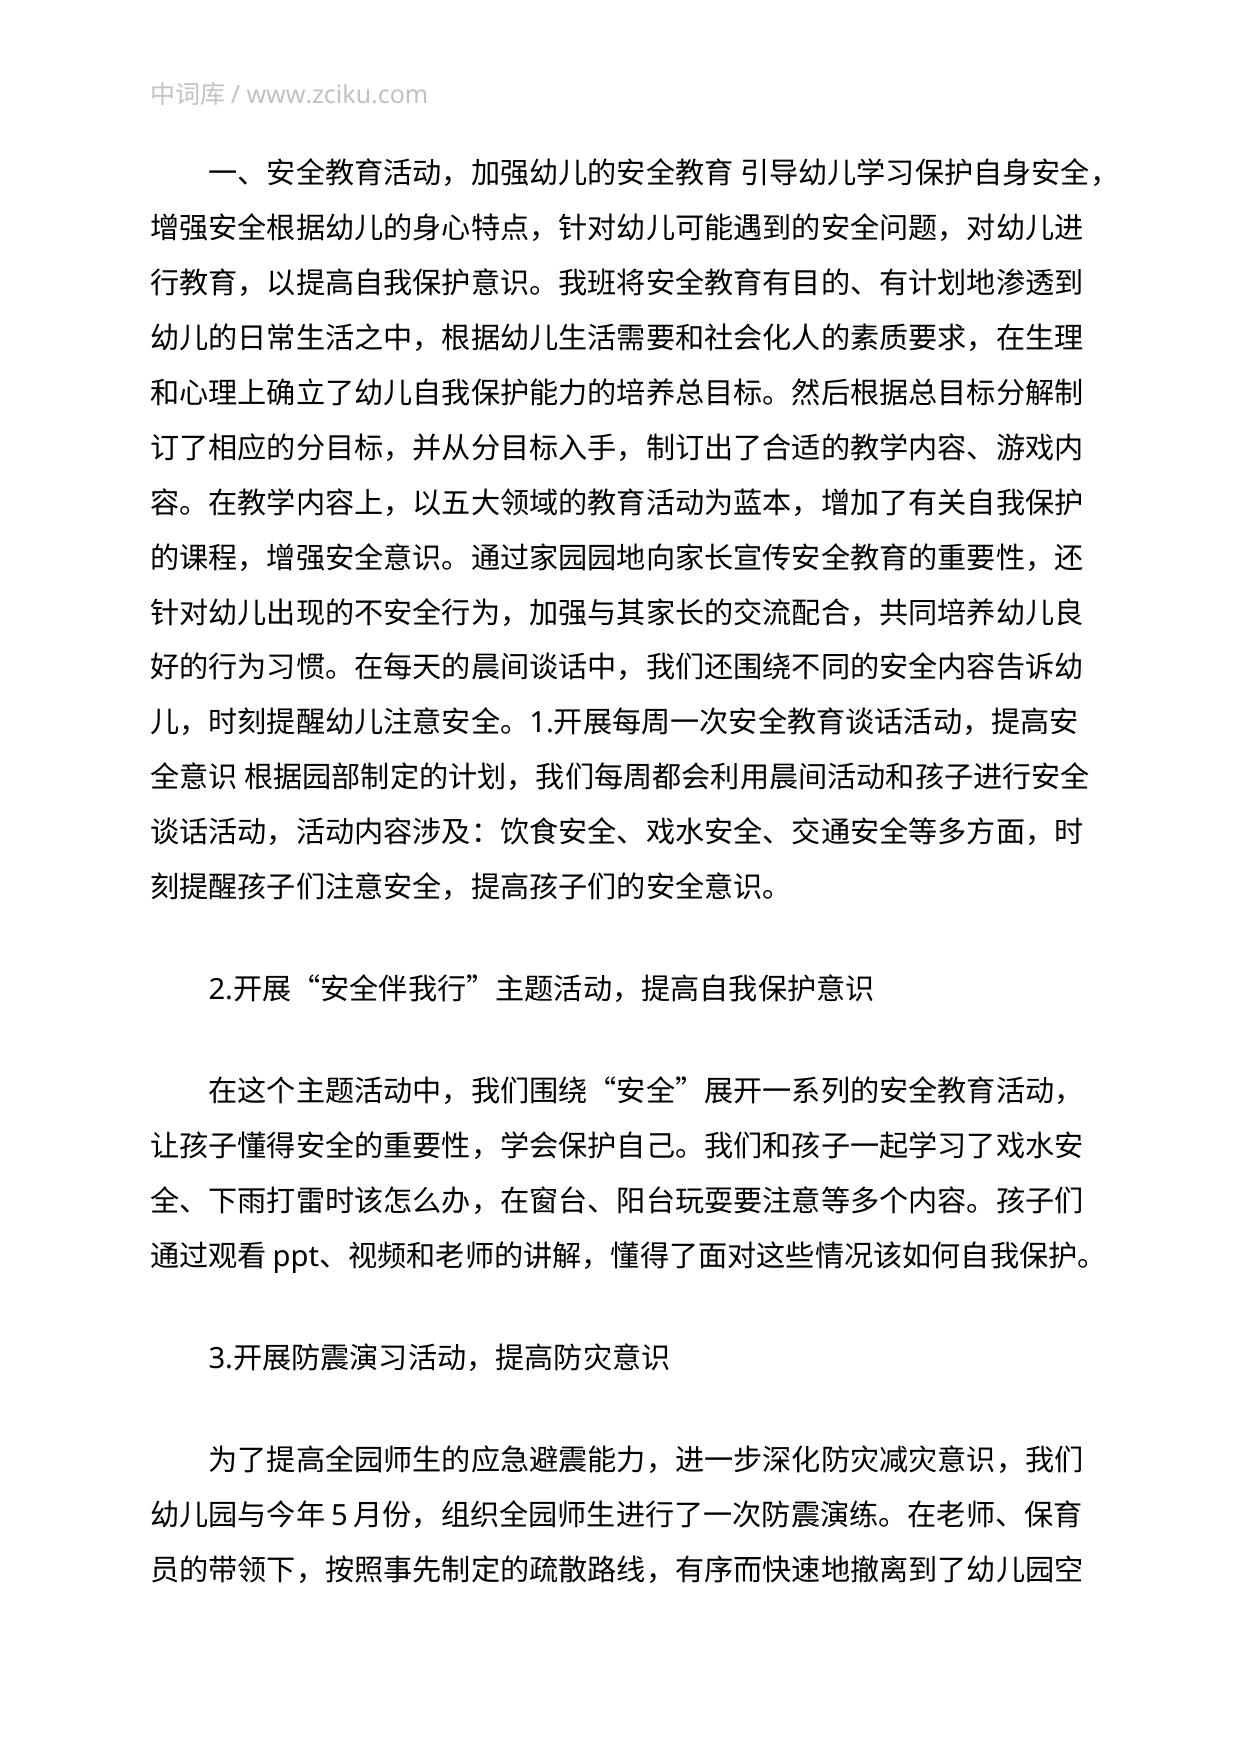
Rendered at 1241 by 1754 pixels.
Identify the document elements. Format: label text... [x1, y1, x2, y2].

text 2.开展“安全伴我行”主题活动，提高自我保护意识 [150, 966, 1090, 1008]
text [150, 1436, 1090, 1588]
text 在这个主题活动中，我们围绕“安全”展开一系列的安全教育活动，让孩子懂得安全的重要性，学会保护自己。我们和孩子一起学习了戏水安全、下雨打雷时该怎么办，在窗台、阳台玩耍要注意等多个内容。孩子们通过观看ppt、视频和老师的讲解，懂得了面对这些情况该如何自我保护。 [150, 1067, 1090, 1274]
text 3.开展防震演习活动，提高防灾意识 [150, 1334, 1090, 1377]
text 一、安全教育活动，加强幼儿的安全教育 引导幼儿学习保护自身安全，增强安全根据幼儿的身心特点，针对幼儿可能遇到的安全问题，对幼儿进行教育，以提高自我保护意识。我班将安全教育有目的、有计划地渗透到幼儿的日常生活之中，根据幼儿生活需要和社会化人的素质要求，在生理和心理上确立了幼儿自我保护能力的培养总目标。然后根据总目标分解制订了相应的分目标，并从分目标入手，制订出了合适的教学内容、游戏内容。在教学内容上，以五大领域的教育活动为蓝本，增加了有关自我保护的课程，增强安全意识。通过家园园地向家长宣传安全教育的重要性，还针对幼儿出现的不安全行为，加强与其家长的交流配合，共同培养幼儿良好的行为习惯。在每天的晨间谈话中，我们还围绕不同的安全内容告诉幼儿，时刻提醒幼儿注意安全。1.开展每周一次安全教育谈话活动，提高安全意识 根据园部制定的计划，我们每周都会利用晨间活动和孩子进行安全谈话活动，活动内容涉及：饮食安全、戏水安全、交通安全等多方面，时刻提醒孩子们注意安全，提高孩子们的安全意识。 [150, 150, 1090, 906]
